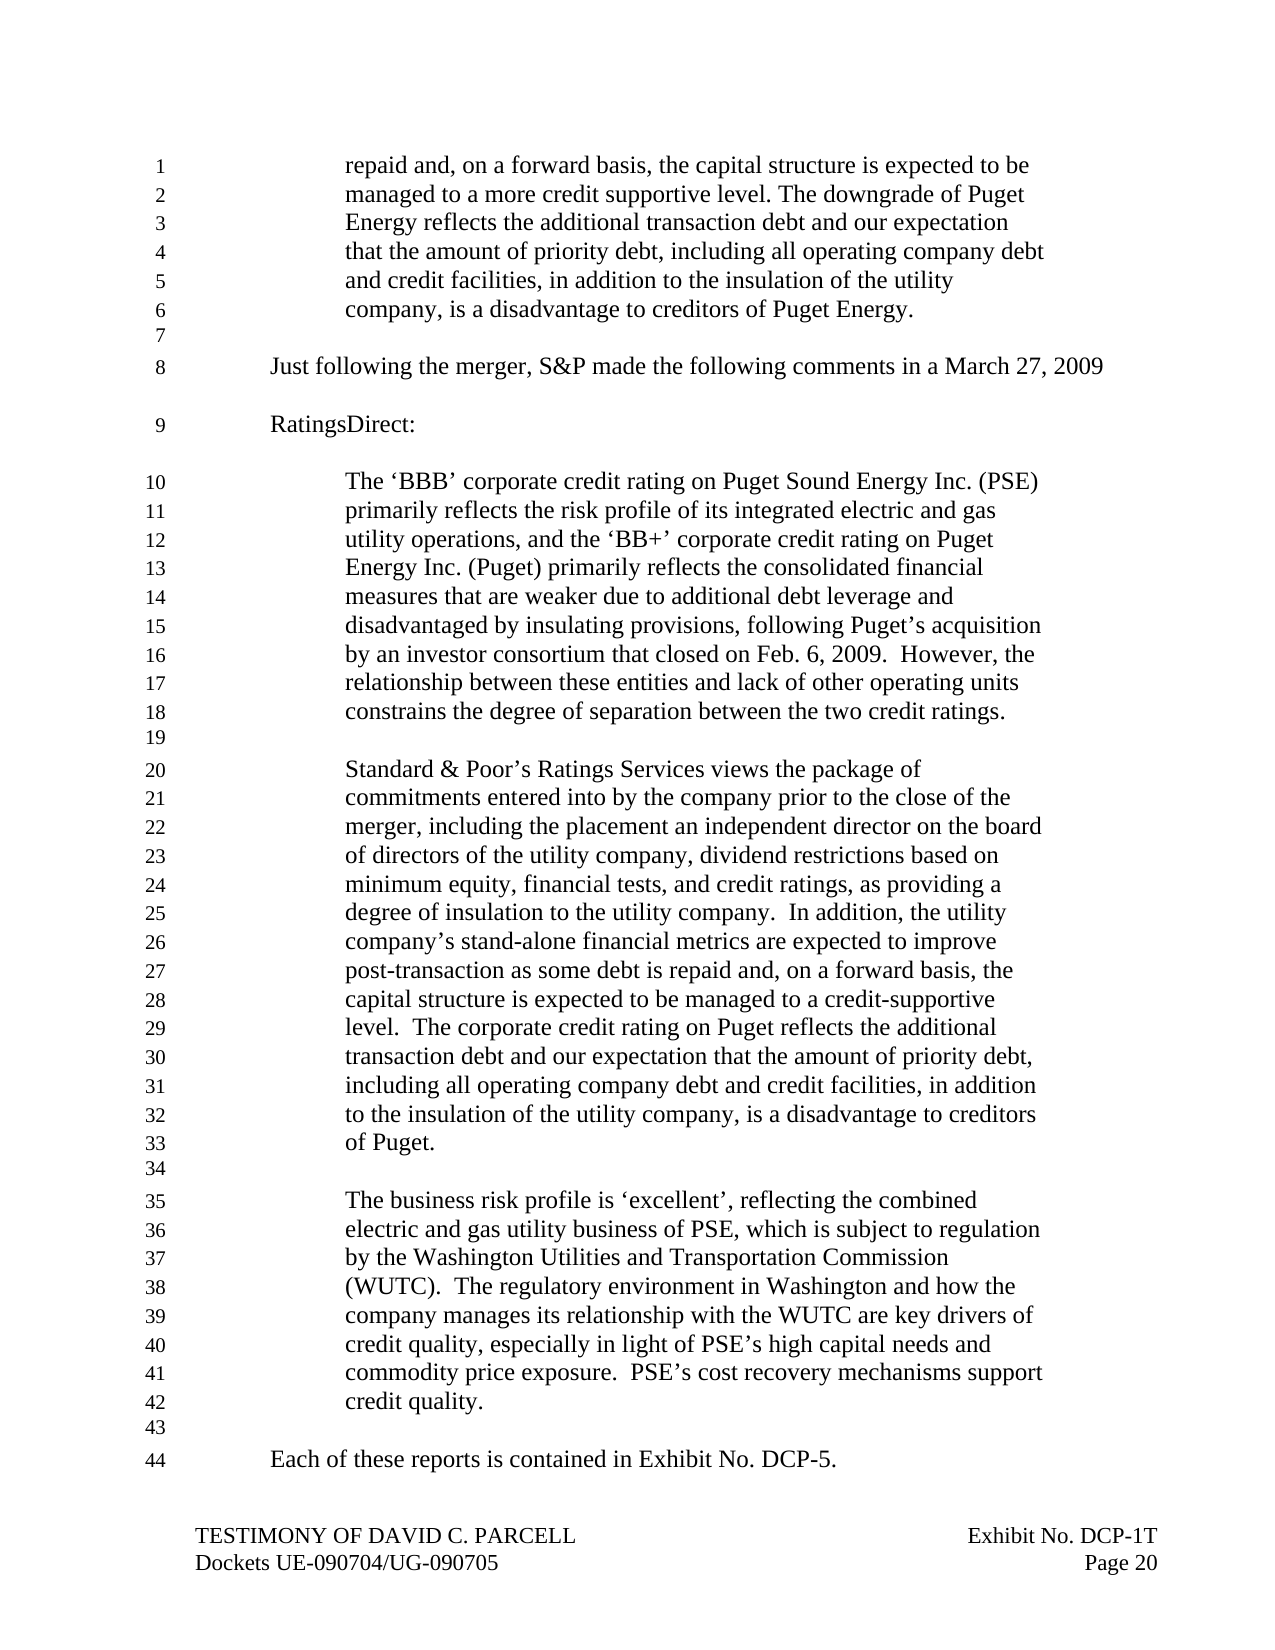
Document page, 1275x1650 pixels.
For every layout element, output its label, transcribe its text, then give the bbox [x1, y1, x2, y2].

text Each of these reports is contained in Exhibit No. DCP-5. [195, 1444, 1125, 1472]
text The ‘BBB’ corporate credit rating on Puget Sound Energy Inc. (PSE) primarily reflects the risk profile of its integrated electric and gas utility operations, and the ‘BB+’ corporate credit rating on Puget Energy Inc. (Puget) primarily reflects the consolidated financial measures that are weaker due to additional debt leverage and disadvantaged by insulating provisions, following Puget’s acquisition by an investor consortium that closed on Feb. 6, 2009. However, the relationship between these entities and lack of other operating units constrains the degree of separation between the two credit ratings. [345, 466, 1050, 725]
text Standard & Poor’s Ratings Services views the package of commitments entered into by the company prior to the close of the merger, including the placement an independent director on the board of directors of the utility company, dividend restrictions based on minimum equity, financial tests, and credit ratings, as providing a degree of insulation to the utility company. In addition, the utility company’s stand-alone financial metrics are expected to improve post-transaction as some debt is repaid and, on a forward basis, the capital structure is expected to be managed to a credit-supportive level. The corporate credit rating on Puget reflects the additional transaction debt and our expectation that the amount of priority debt, including all operating company debt and credit facilities, in addition to the insulation of the utility company, is a disadvantage to creditors of Puget. [345, 754, 1050, 1156]
text repaid and, on a forward basis, the capital structure is expected to be managed to a more credit supportive level. The downgrade of Puget Energy reflects the additional transaction debt and our expectation that the amount of priority debt, including all operating company debt and credit facilities, in addition to the insulation of the utility company, is a disadvantage to creditors of Puget Energy. [345, 150, 1050, 322]
text The business risk profile is ‘excellent’, reflecting the combined electric and gas utility business of PSE, which is subject to regulation by the Washington Utilities and Transportation Commission (WUTC). The regulatory environment in Washington and how the company manages its relationship with the WUTC are key drivers of credit quality, especially in light of PSE’s high capital needs and commodity price exposure. PSE’s cost recovery mechanisms support credit quality. [345, 1185, 1050, 1415]
text Just following the merger, S&P made the following comments in a March 27, 2009 RatingsDirect: [270, 351, 1125, 437]
